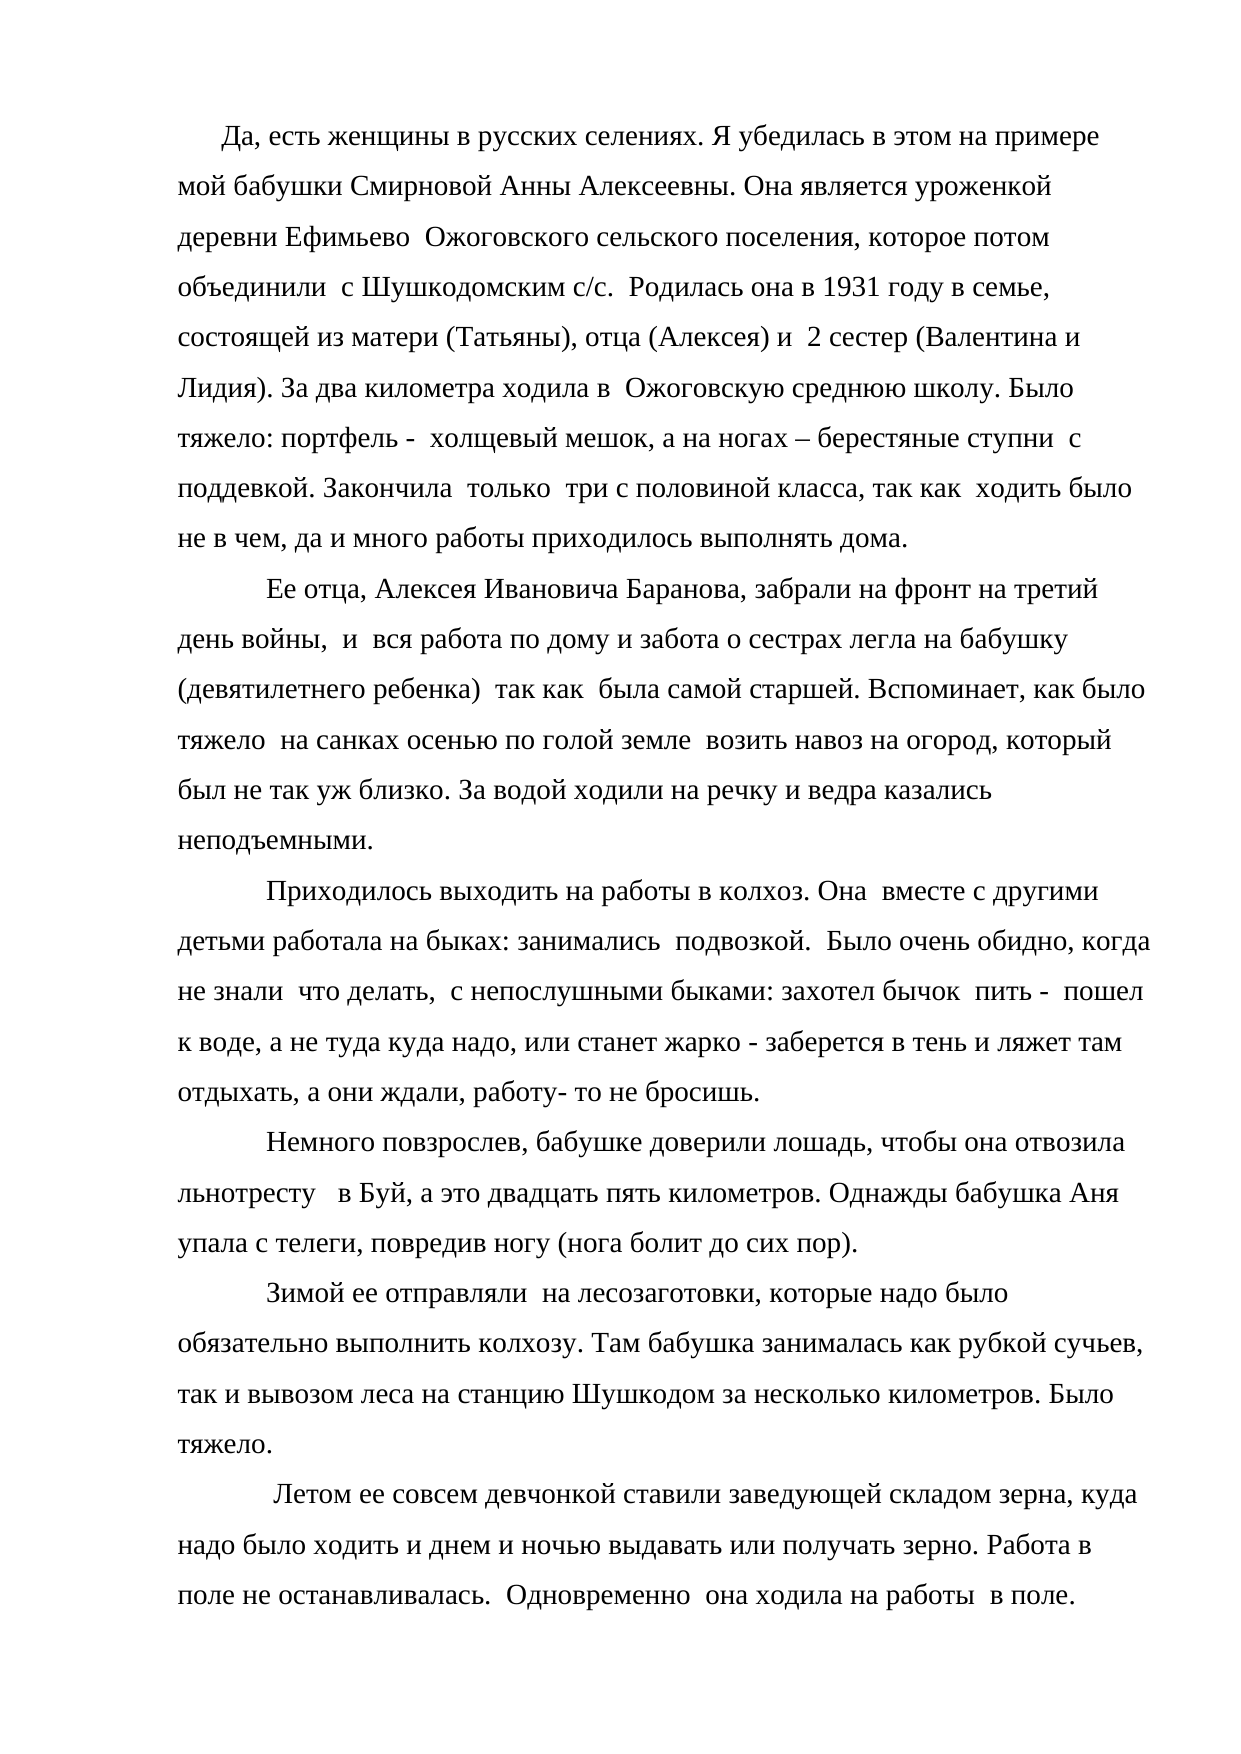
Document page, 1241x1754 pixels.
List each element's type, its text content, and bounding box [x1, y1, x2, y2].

text Приходилось выходить на работы в колхоз. Она вместе с другими детьми работала на быках: занимались подвозкой. Было очень обидно, когда не знали что делать, с непослушными быками: захотел бычок пить - пошел к воде, а не туда куда надо, или станет жарко - заберется в тень и ляжет там отдыхать, а они ждали, работу- то не бросишь. [177, 873, 1152, 1108]
text Да, есть женщины в русских селениях. Я убедилась в этом на примере мой бабушки Смирновой Анны Алексеевны. Она является уроженкой деревни Ефимьево Ожоговского сельского поселения, которое потом объединили с Шушкодомским с/с. Родилась она в 1931 году в семье, состоящей из матери (Татьяны), отца (Алексея) и 2 сестер (Валентина и Лидия). За два километра ходила в Ожоговскую среднюю школу. Было тяжело: портфель - холщевый мешок, а на ногах – берестяные ступни с поддевкой. Закончила только три с половиной класса, так как ходить было не в чем, да и много работы приходилось выполнять дома. [177, 118, 1152, 554]
text Зимой ее отправляли на лесозаготовки, которые надо было обязательно выполнить колхозу. Там бабушка занималась как рубкой сучьев, так и вывозом леса на станцию Шушкодом за несколько километров. Было тяжело. [177, 1275, 1152, 1460]
text Ее отца, Алексея Ивановича Баранова, забрали на фронт на третий день войны, и вся работа по дому и забота о сестрах легла на бабушку (девятилетнего ребенка) так как была самой старшей. Вспоминает, как было тяжело на санках осенью по голой земле возить навоз на огород, который был не так уж близко. За водой ходили на речку и ведра казались неподъемными. [177, 571, 1152, 856]
text Немного повзрослев, бабушке доверили лошадь, чтобы она отвозила льнотресту в Буй, а это двадцать пять километров. Однажды бабушка Аня упала с телеги, повредив ногу (нога болит до сих пор). [177, 1124, 1152, 1258]
text Летом ее совсем девчонкой ставили заведующей складом зерна, куда надо было ходить и днем и ночью выдавать или получать зерно. Работа в поле не останавливалась. Одновременно она ходила на работы в поле. [177, 1477, 1152, 1611]
